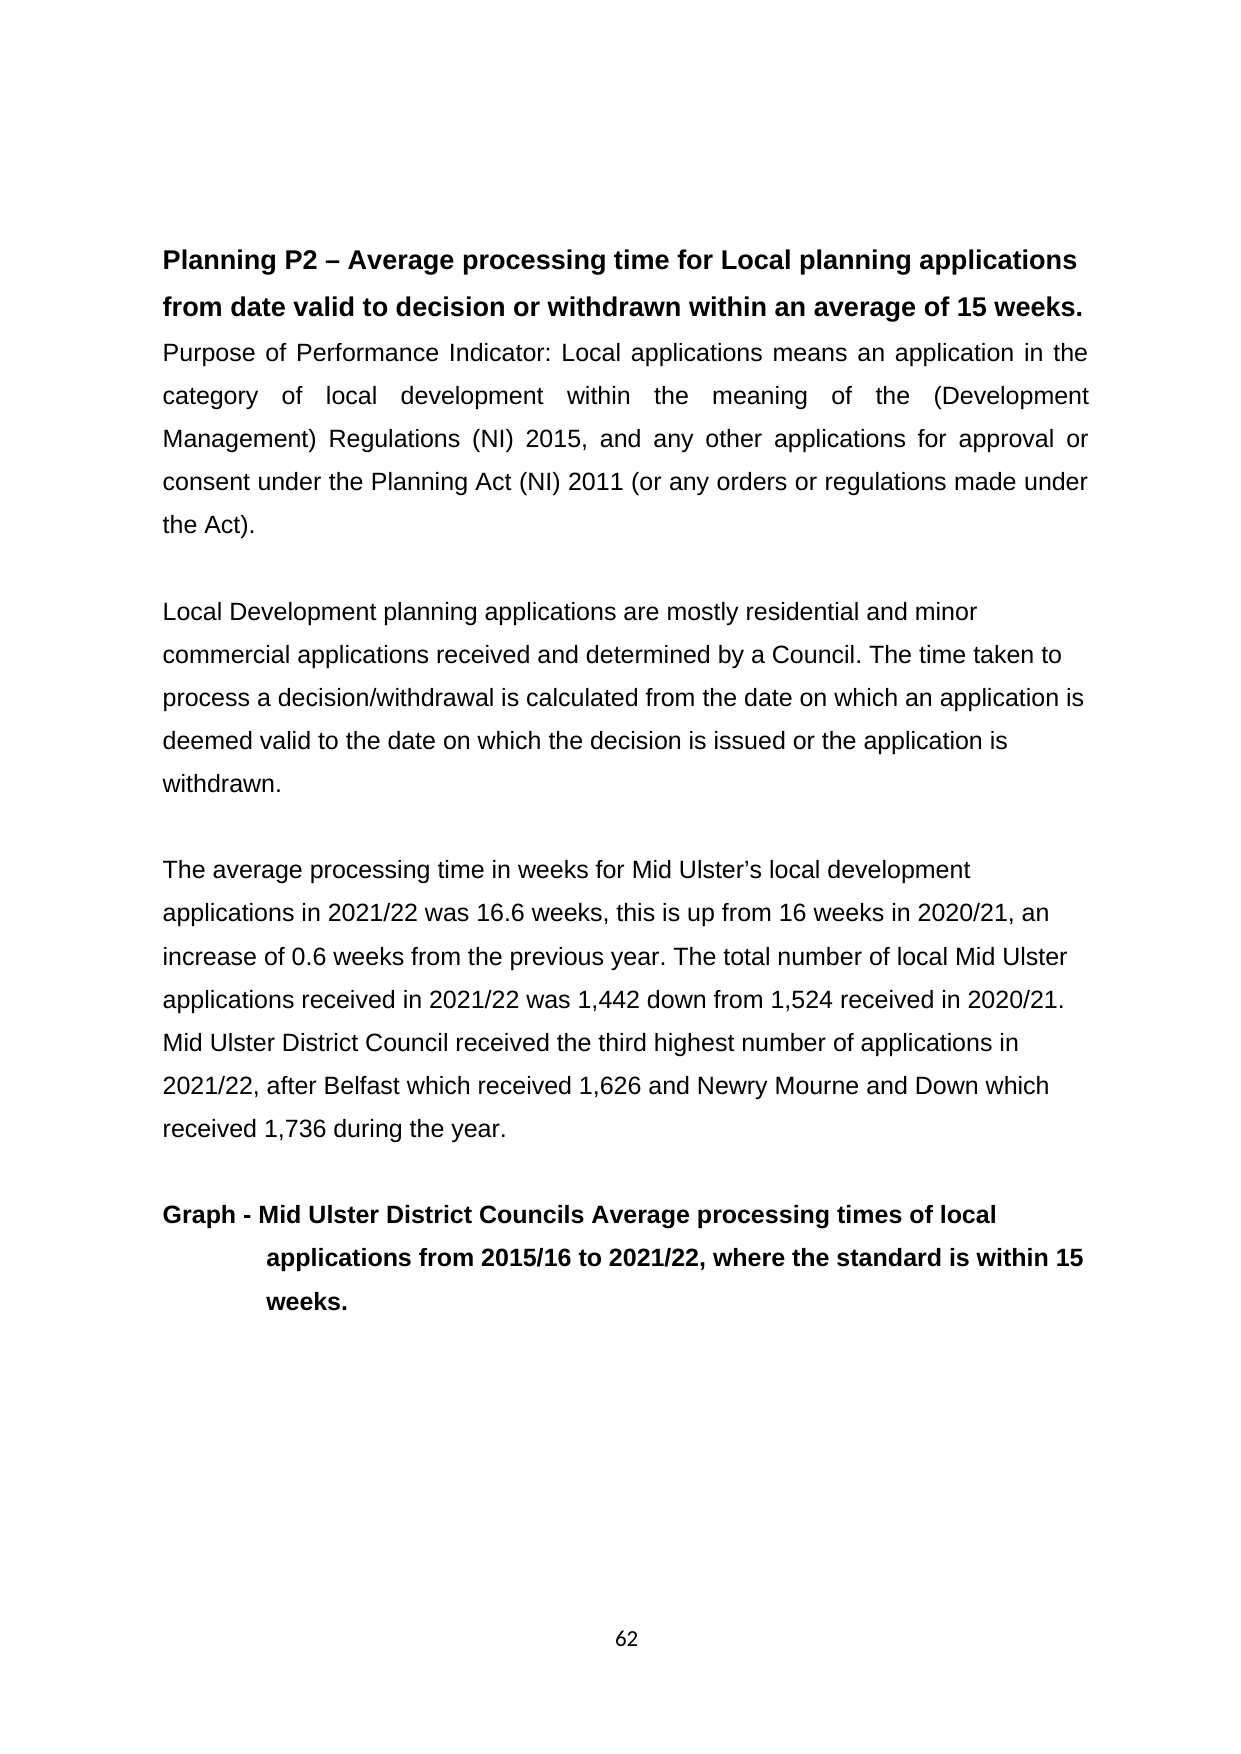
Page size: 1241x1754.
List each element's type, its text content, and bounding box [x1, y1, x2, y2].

subtitle Purpose of Performance Indicator: Local applications means an application in the category of local development within the meaning of the (Development Management) Regulations (NI) 2015, and any other applications for approval or consent under the Planning Act (NI) 2011 (or any orders or regulations made under the Act). [162, 338, 1090, 539]
text Graph - Mid Ulster District Councils Average processing times of local applications from 2015/16 to 2021/22, where the standard is within 15 weeks. [162, 1200, 1090, 1315]
text The average processing time in weeks for Mid Ulster’s local development applications in 2021/22 was 16.6 weeks, this is up from 16 weeks in 2020/21, an increase of 0.6 weeks from the previous year. The total number of local Mid Ulster applications received in 2021/22 was 1,442 down from 1,524 received in 2020/21. Mid Ulster District Council received the third highest number of applications in 2021/22, after Belfast which received 1,626 and Newry Mourne and Down which received 1,736 during the year. [162, 855, 1090, 1143]
subtitle Planning P2 – Average processing time for Local planning applications from date valid to decision or withdrawn within an average of 15 weeks. [162, 244, 1090, 322]
text Local Development planning applications are mostly residential and minor commercial applications received and determined by a Council. The time taken to process a decision/withdrawal is calculated from the date on which an application is deemed valid to the date on which the decision is issued or the application is withdrawn. [162, 597, 1090, 798]
